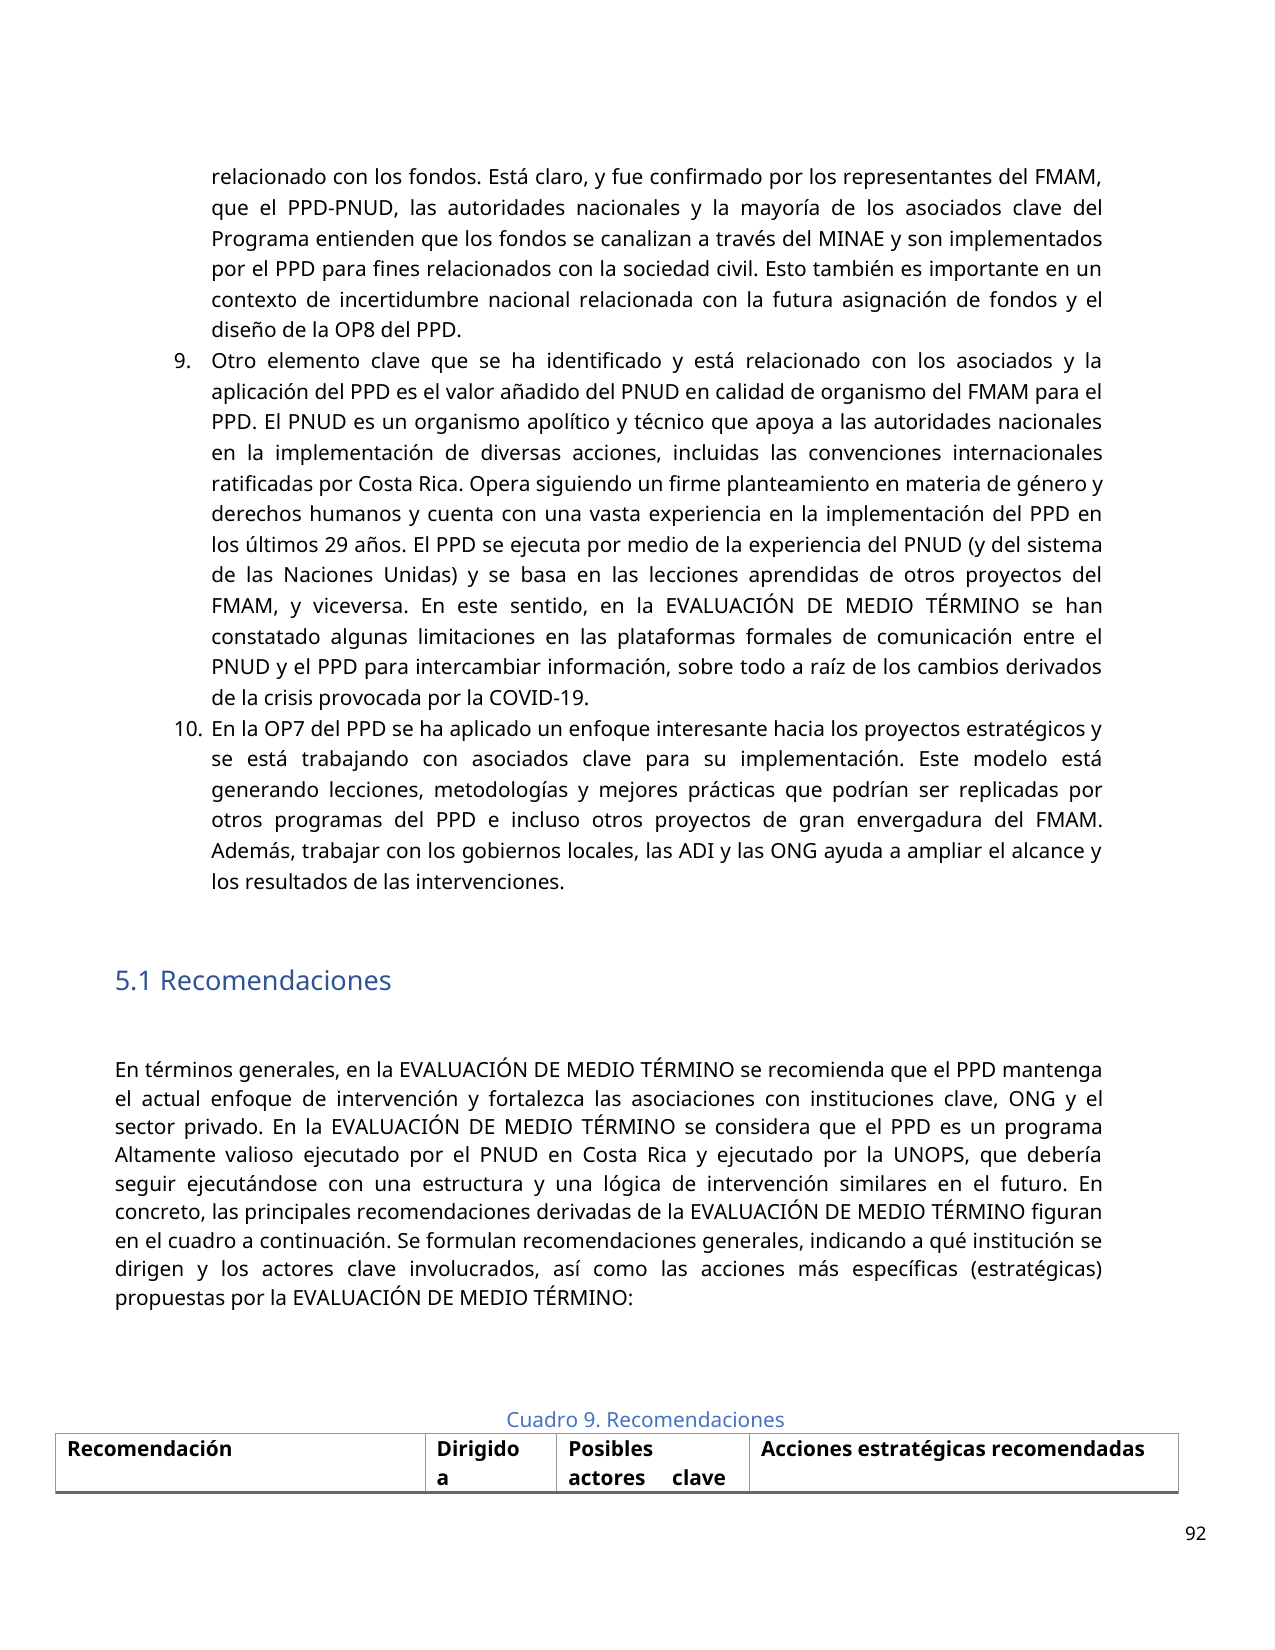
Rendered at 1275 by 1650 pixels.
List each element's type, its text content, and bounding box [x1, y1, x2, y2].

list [174, 162, 1104, 344]
text En términos generales, en la EVALUACIÓN DE MEDIO TÉRMINO se recomienda que el PPD mantenga el actual enfoque de intervención y fortalezca las asociaciones con instituciones clave, ONG y el sector privado. En la EVALUACIÓN DE MEDIO TÉRMINO se considera que el PPD es un programa Altamente valioso ejecutado por el PNUD en Costa Rica y ejecutado por la UNOPS, que debería seguir ejecutándose con una estructura y una lógica de intervención similares en el futuro. En concreto, las principales recomendaciones derivadas de la EVALUACIÓN DE MEDIO TÉRMINO figuran en el cuadro a continuación. Se formulan recomendaciones generales, indicando a qué institución se dirigen y los actores clave involucrados, así como las acciones más específicas (estratégicas) propuestas por la EVALUACIÓN DE MEDIO TÉRMINO: [114, 1055, 1104, 1311]
table_header Recomendación [56, 1434, 425, 1491]
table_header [750, 1434, 1178, 1491]
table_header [557, 1434, 749, 1491]
subtitle 5.1 Recomendaciones [114, 961, 1104, 998]
list En la OP7 del PPD se ha aplicado un enfoque interesante hacia los proyectos estratégicos y se está trabajando con asociados clave para su implementación. Este modelo está generando lecciones, metodologías y mejores prácticas que podrían ser replicadas por otros programas del PPD e incluso otros proyectos de gran envergadura del FMAM. Además, trabajar con los gobiernos locales, las ADI y las ONG ayuda a ampliar el alcance y los resultados de las intervenciones. [174, 714, 1104, 895]
table_header Dirigido a [426, 1434, 556, 1491]
text Cuadro 9. Recomendaciones [114, 1405, 1176, 1433]
list Otro elemento clave que se ha identificado y está relacionado con los asociados y la aplicación del PPD es el valor añadido del PNUD en calidad de organismo del FMAM para el PPD. El PNUD es un organismo apolítico y técnico que apoya a las autoridades nacionales en la implementación de diversas acciones, incluidas las convenciones internacionales ratificadas por Costa Rica. Opera siguiendo un firme planteamiento en materia de género y derechos humanos y cuenta con una vasta experiencia en la implementación del PPD en los últimos 29 años. El PPD se ejecuta por medio de la experiencia del PNUD (y del sistema de las Naciones Unidas) y se basa en las lecciones aprendidas de otros proyectos del FMAM, y viceversa. En este sentido, en la EVALUACIÓN DE MEDIO TÉRMINO se han constatado algunas limitaciones en las plataformas formales de comunicación entre el PNUD y el PPD para intercambiar información, sobre todo a raíz de los cambios derivados de la crisis provocada por la COVID-19. [174, 346, 1104, 712]
